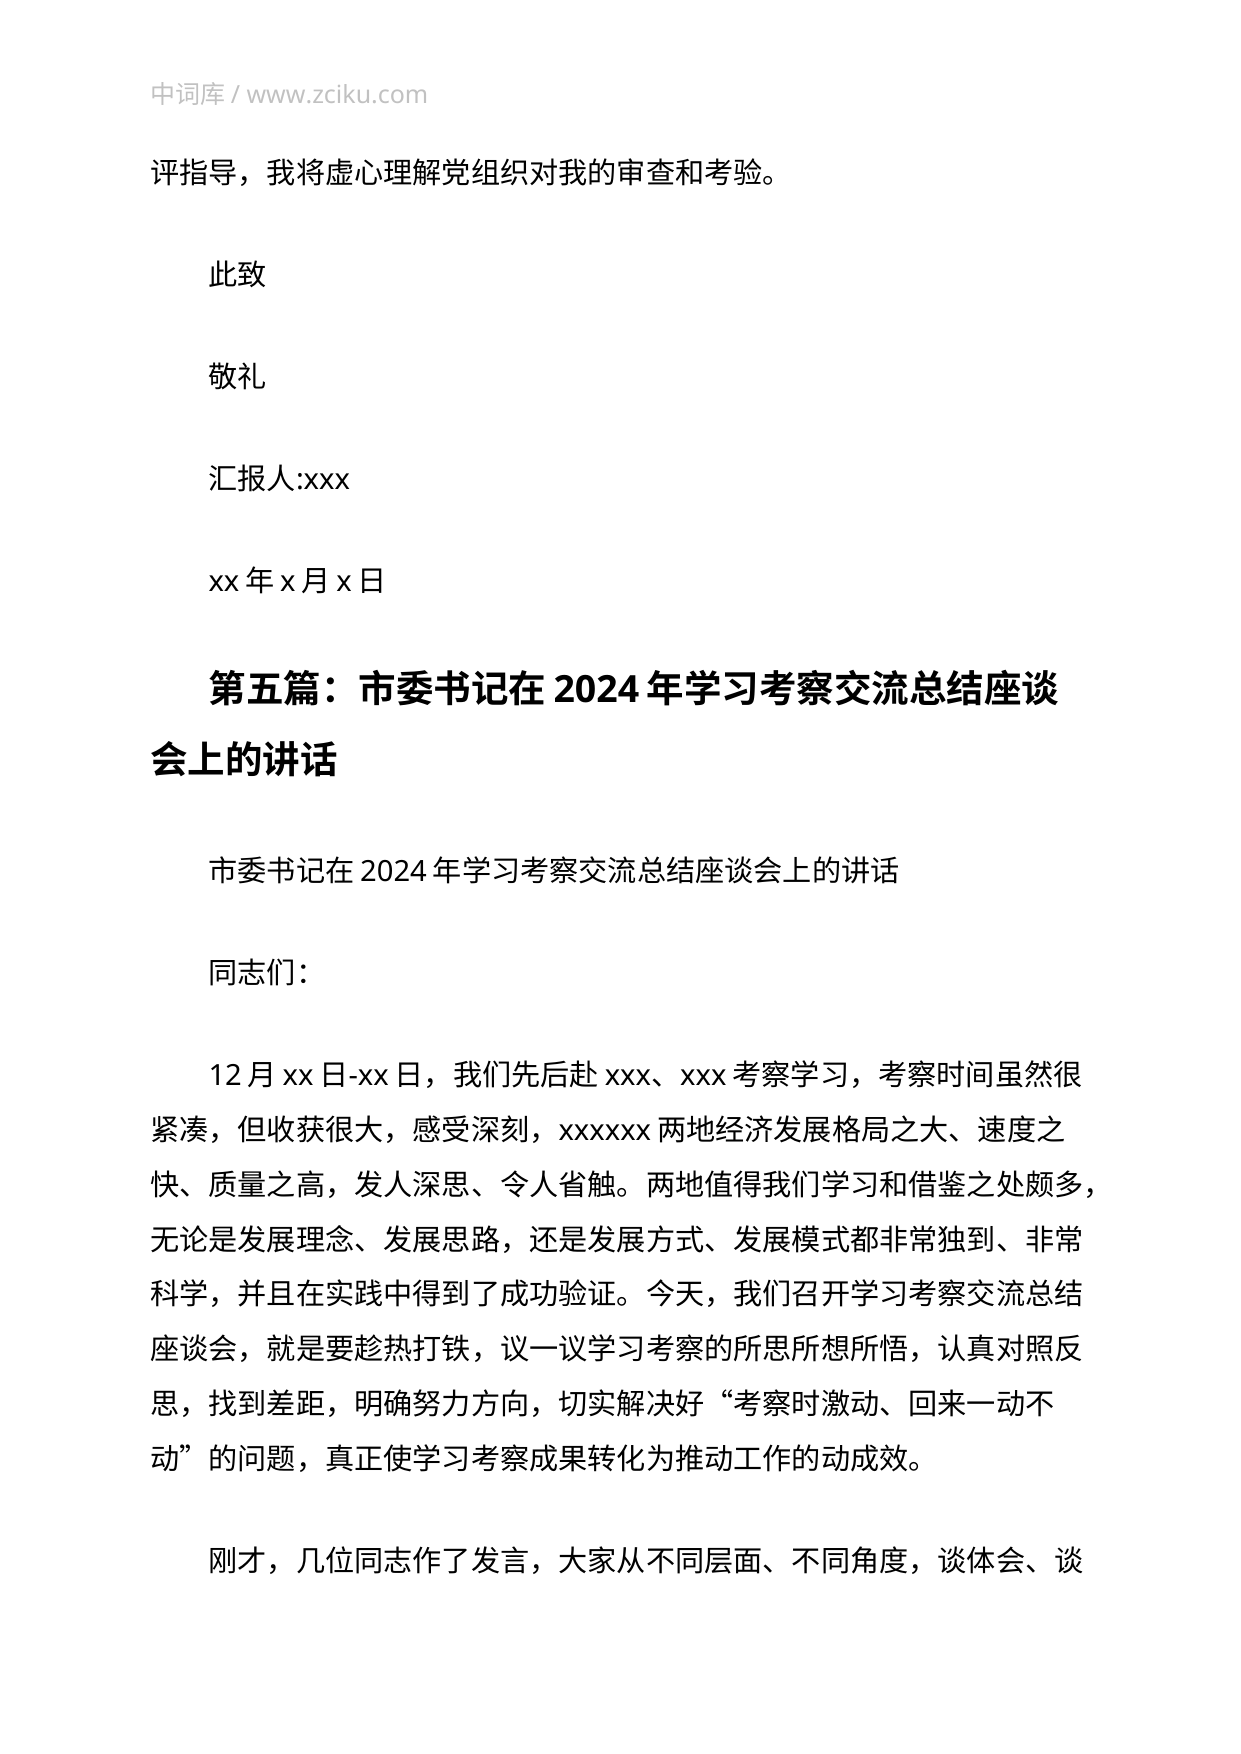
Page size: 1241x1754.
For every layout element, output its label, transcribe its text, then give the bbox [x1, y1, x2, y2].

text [150, 150, 1090, 192]
text 敬礼 [150, 353, 1090, 396]
text 第五篇：市委书记在2024年学习考察交流总结座谈会上的讲话 [150, 659, 1090, 784]
text 汇报人:xxx [150, 455, 1090, 498]
text xx年x月x日 [150, 557, 1090, 600]
text 市委书记在2024年学习考察交流总结座谈会上的讲话 [150, 847, 1090, 890]
text 12月xx日-xx日，我们先后赴xxx、xxx考察学习，考察时间虽然很紧凑，但收获很大，感受深刻，xxxxxx两地经济发展格局之大、速度之快、质量之高，发人深思、令人省触。两地值得我们学习和借鉴之处颇多，无论是发展理念、发展思路，还是发展方式、发展模式都非常独到、非常科学，并且在实践中得到了成功验证。今天，我们召开学习考察交流总结座谈会，就是要趁热打铁，议一议学习考察的所思所想所悟，认真对照反思，找到差距，明确努力方向，切实解决好“考察时激动、回来一动不动”的问题，真正使学习考察成果转化为推动工作的动成效。 [150, 1051, 1090, 1478]
text 同志们： [150, 949, 1090, 992]
text 此致 [150, 252, 1090, 294]
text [150, 1537, 1090, 1580]
